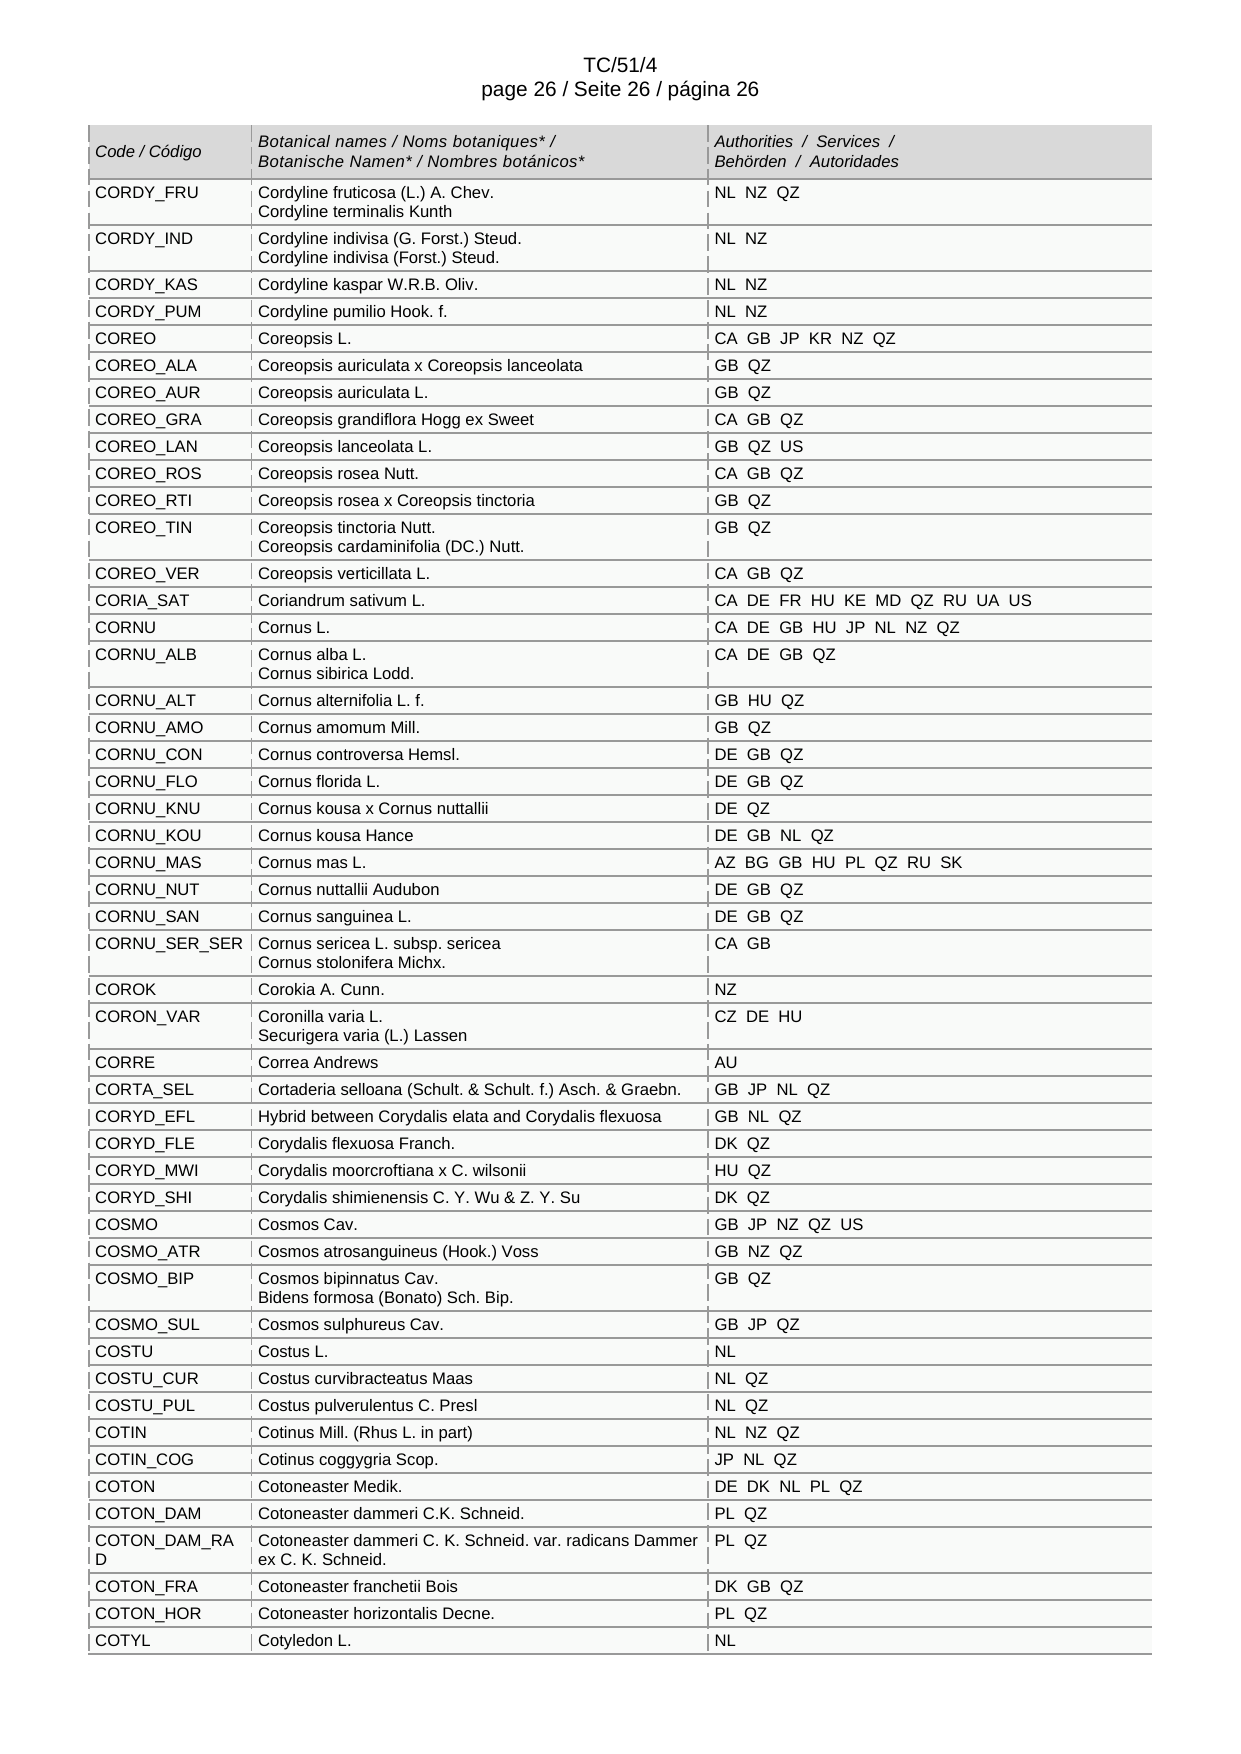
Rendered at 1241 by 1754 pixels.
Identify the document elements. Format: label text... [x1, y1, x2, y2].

table_header Botanical names / Noms botaniques* / Botanische Namen* / Nombres botánicos* [252, 125, 708, 178]
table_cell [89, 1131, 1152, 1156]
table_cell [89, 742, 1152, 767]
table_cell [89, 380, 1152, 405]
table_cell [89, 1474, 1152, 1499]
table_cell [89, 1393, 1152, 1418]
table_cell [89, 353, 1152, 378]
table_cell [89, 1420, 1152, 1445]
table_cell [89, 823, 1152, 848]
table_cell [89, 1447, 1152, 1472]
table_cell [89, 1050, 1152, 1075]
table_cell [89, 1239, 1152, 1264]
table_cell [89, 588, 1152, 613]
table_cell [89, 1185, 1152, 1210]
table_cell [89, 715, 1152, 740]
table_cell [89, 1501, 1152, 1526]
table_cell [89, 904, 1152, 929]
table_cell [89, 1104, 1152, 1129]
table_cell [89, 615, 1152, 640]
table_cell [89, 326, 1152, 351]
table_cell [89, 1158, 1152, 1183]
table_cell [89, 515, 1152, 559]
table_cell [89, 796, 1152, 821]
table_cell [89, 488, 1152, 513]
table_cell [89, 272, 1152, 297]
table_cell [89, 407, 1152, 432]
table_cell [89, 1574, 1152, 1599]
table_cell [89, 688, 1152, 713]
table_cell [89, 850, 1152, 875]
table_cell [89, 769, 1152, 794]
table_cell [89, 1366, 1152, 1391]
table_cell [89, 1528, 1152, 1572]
table_header Code / Código [89, 125, 252, 178]
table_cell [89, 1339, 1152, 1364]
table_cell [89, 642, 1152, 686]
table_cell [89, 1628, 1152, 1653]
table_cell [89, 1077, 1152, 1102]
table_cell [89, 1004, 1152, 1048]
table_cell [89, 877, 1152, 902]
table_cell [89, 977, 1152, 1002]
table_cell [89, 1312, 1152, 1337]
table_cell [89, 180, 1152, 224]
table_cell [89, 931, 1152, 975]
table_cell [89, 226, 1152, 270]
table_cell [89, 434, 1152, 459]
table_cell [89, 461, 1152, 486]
table_header Authorities / Services / Behörden / Autoridades [708, 125, 1152, 178]
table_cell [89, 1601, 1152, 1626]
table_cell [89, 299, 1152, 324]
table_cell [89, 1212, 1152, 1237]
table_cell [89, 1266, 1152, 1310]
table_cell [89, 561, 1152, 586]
